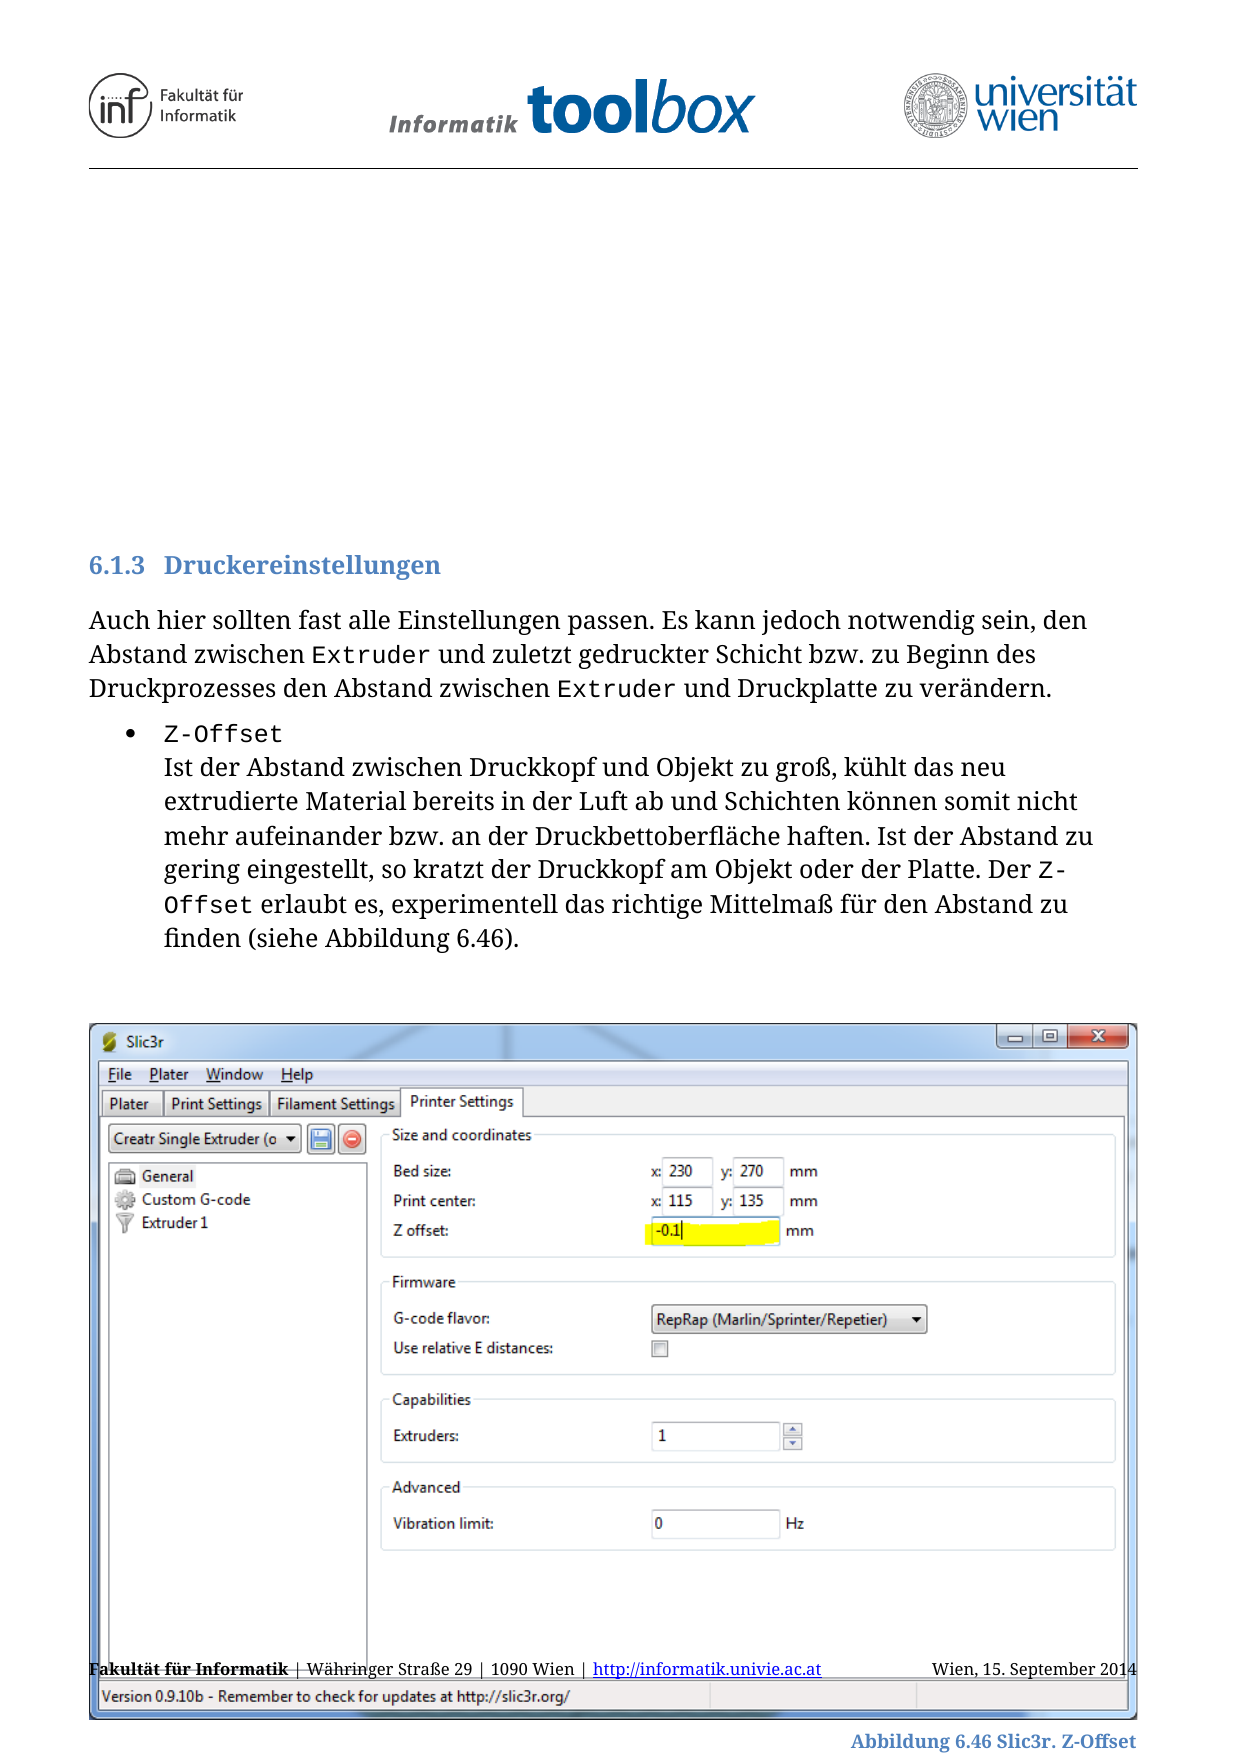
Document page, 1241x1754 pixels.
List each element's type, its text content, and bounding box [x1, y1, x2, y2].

picture [89, 1023, 1138, 1720]
text Auch hier sollten fast alle Einstellungen passen. Es kann jedoch notwendig sein, den Abstand zwischen Extruder und zuletzt gedruckter Schicht bzw. zu Beginn des Druckprozesses den Abstand zwischen Extruder und Druckplatte zu verändern. [89, 602, 1138, 705]
picture [88, 73, 1137, 138]
subtitle Druckereinstellungen [89, 547, 1138, 582]
